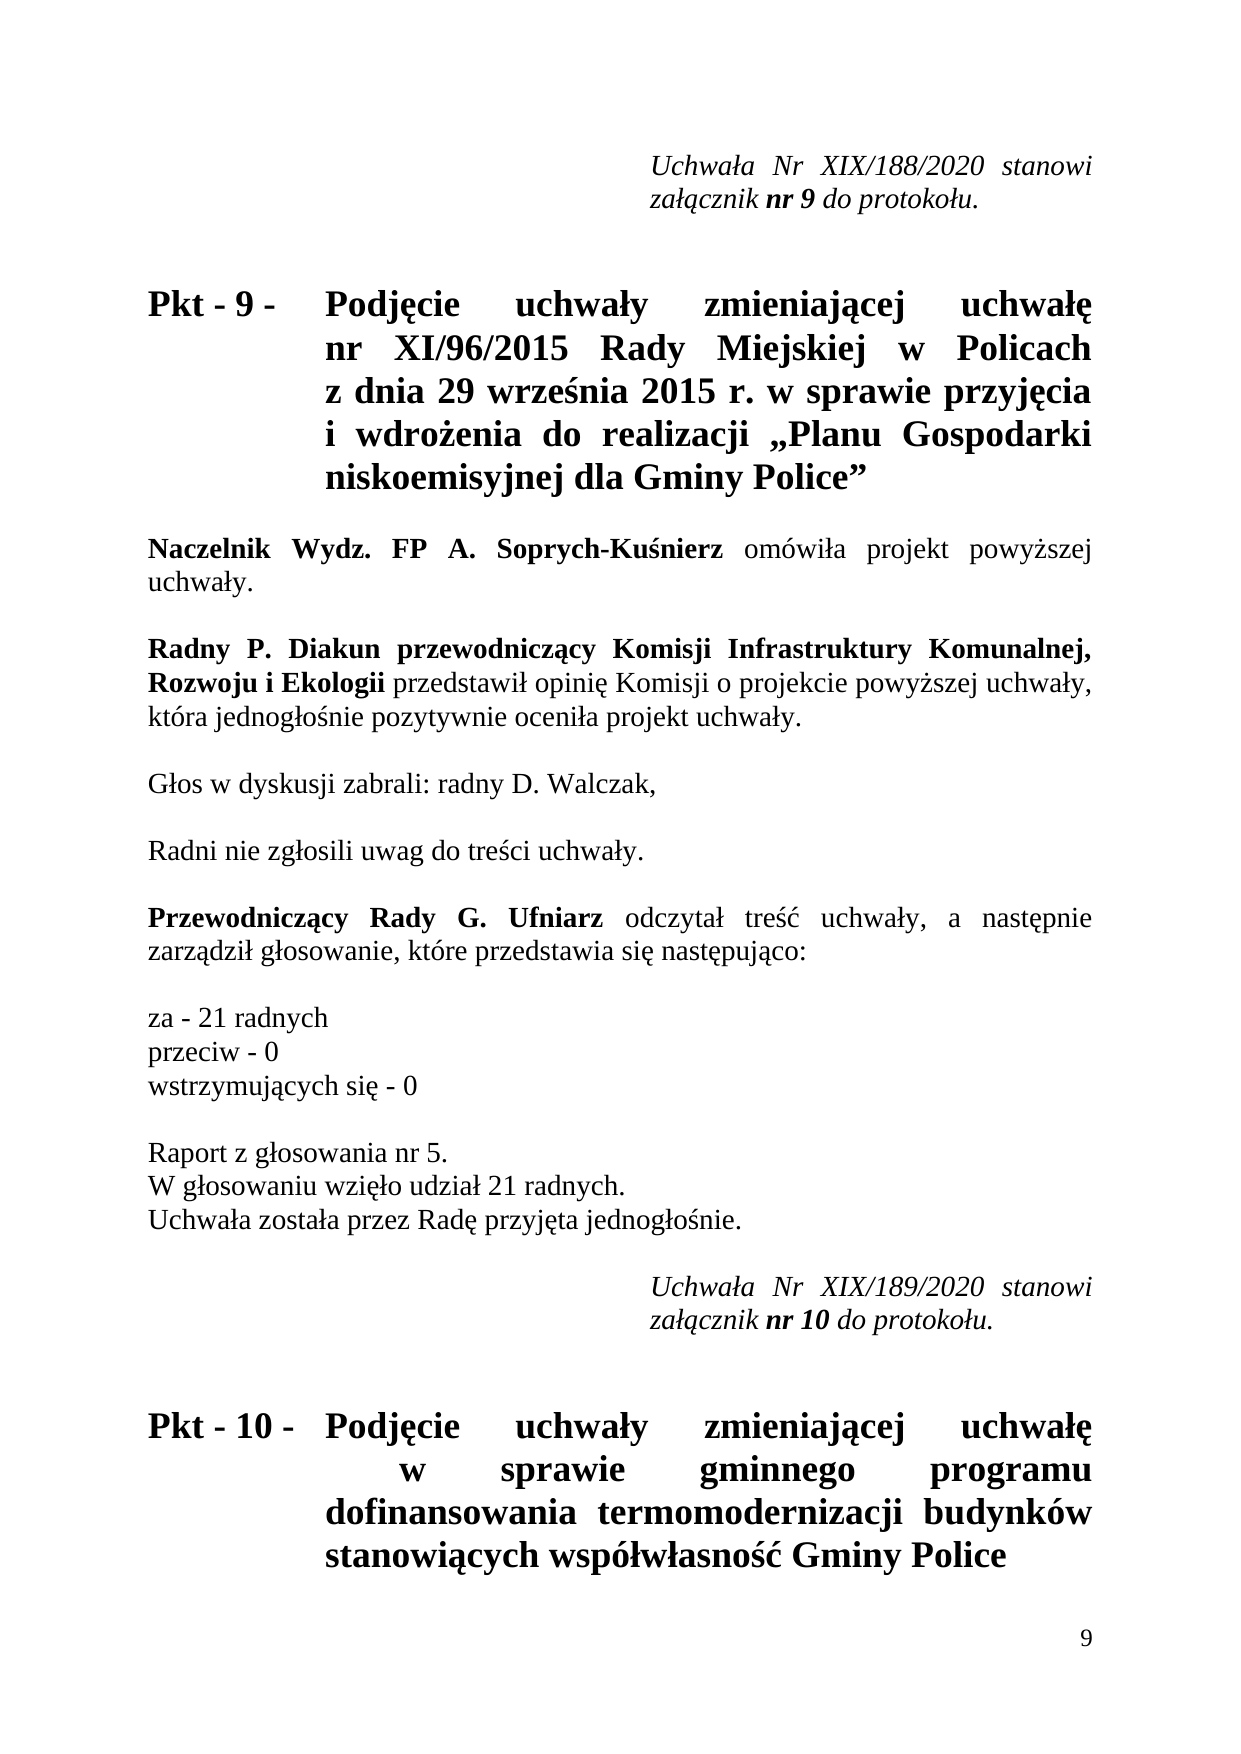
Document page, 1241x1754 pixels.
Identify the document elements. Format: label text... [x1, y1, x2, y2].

text wstrzymujących się - 0 [148, 1068, 1093, 1101]
text Radni nie zgłosili uwag do treści uchwały. [148, 833, 1093, 866]
text Pkt - 10 - Podjęcie uchwały zmieniającej uchwałę w sprawie gminnego programu dofinansowania termomodernizacji budynków stanowiących współwłasność Gminy Police [148, 1403, 1093, 1576]
text Głos w dyskusji zabrali: radny D. Walczak, [148, 766, 1093, 799]
text Naczelnik Wydz. FP A. Soprych-Kuśnierz omówiła projekt powyższej uchwały. [148, 531, 1093, 598]
text Przewodniczący Rady G. Ufniarz odczytał treść uchwały, a następnie zarządził głosowanie, które przedstawia się następująco: [148, 900, 1093, 967]
text Radny P. Diakun przewodniczący Komisji Infrastruktury Komunalnej, Rozwoju i Ekologii przedstawił opinię Komisji o projekcie powyższej uchwały, która jednogłośnie pozytywnie oceniła projekt uchwały. [148, 632, 1093, 732]
text za - 21 radnych [148, 1001, 1093, 1034]
text Uchwała Nr XIX/189/2020 stanowi załącznik nr 10 do protokołu. [650, 1269, 1093, 1336]
text W głosowaniu wzięło udział 21 radnych. [148, 1168, 1093, 1202]
text Uchwała Nr XIX/188/2020 stanowi załącznik nr 9 do protokołu. [650, 148, 1093, 215]
text Uchwała została przez Radę przyjęta jednogłośnie. [148, 1202, 1093, 1235]
text Pkt - 9 - Podjęcie uchwały zmieniającej uchwałę nr XI/96/2015 Rady Miejskiej w Policach z dnia 29 września 2015 r. w sprawie przyjęcia i wdrożenia do realizacji „Planu Gospodarki niskoemisyjnej dla Gminy Police” [148, 282, 1093, 497]
text Raport z głosowania nr 5. [148, 1135, 1093, 1168]
text przeciw - 0 [148, 1034, 1093, 1068]
